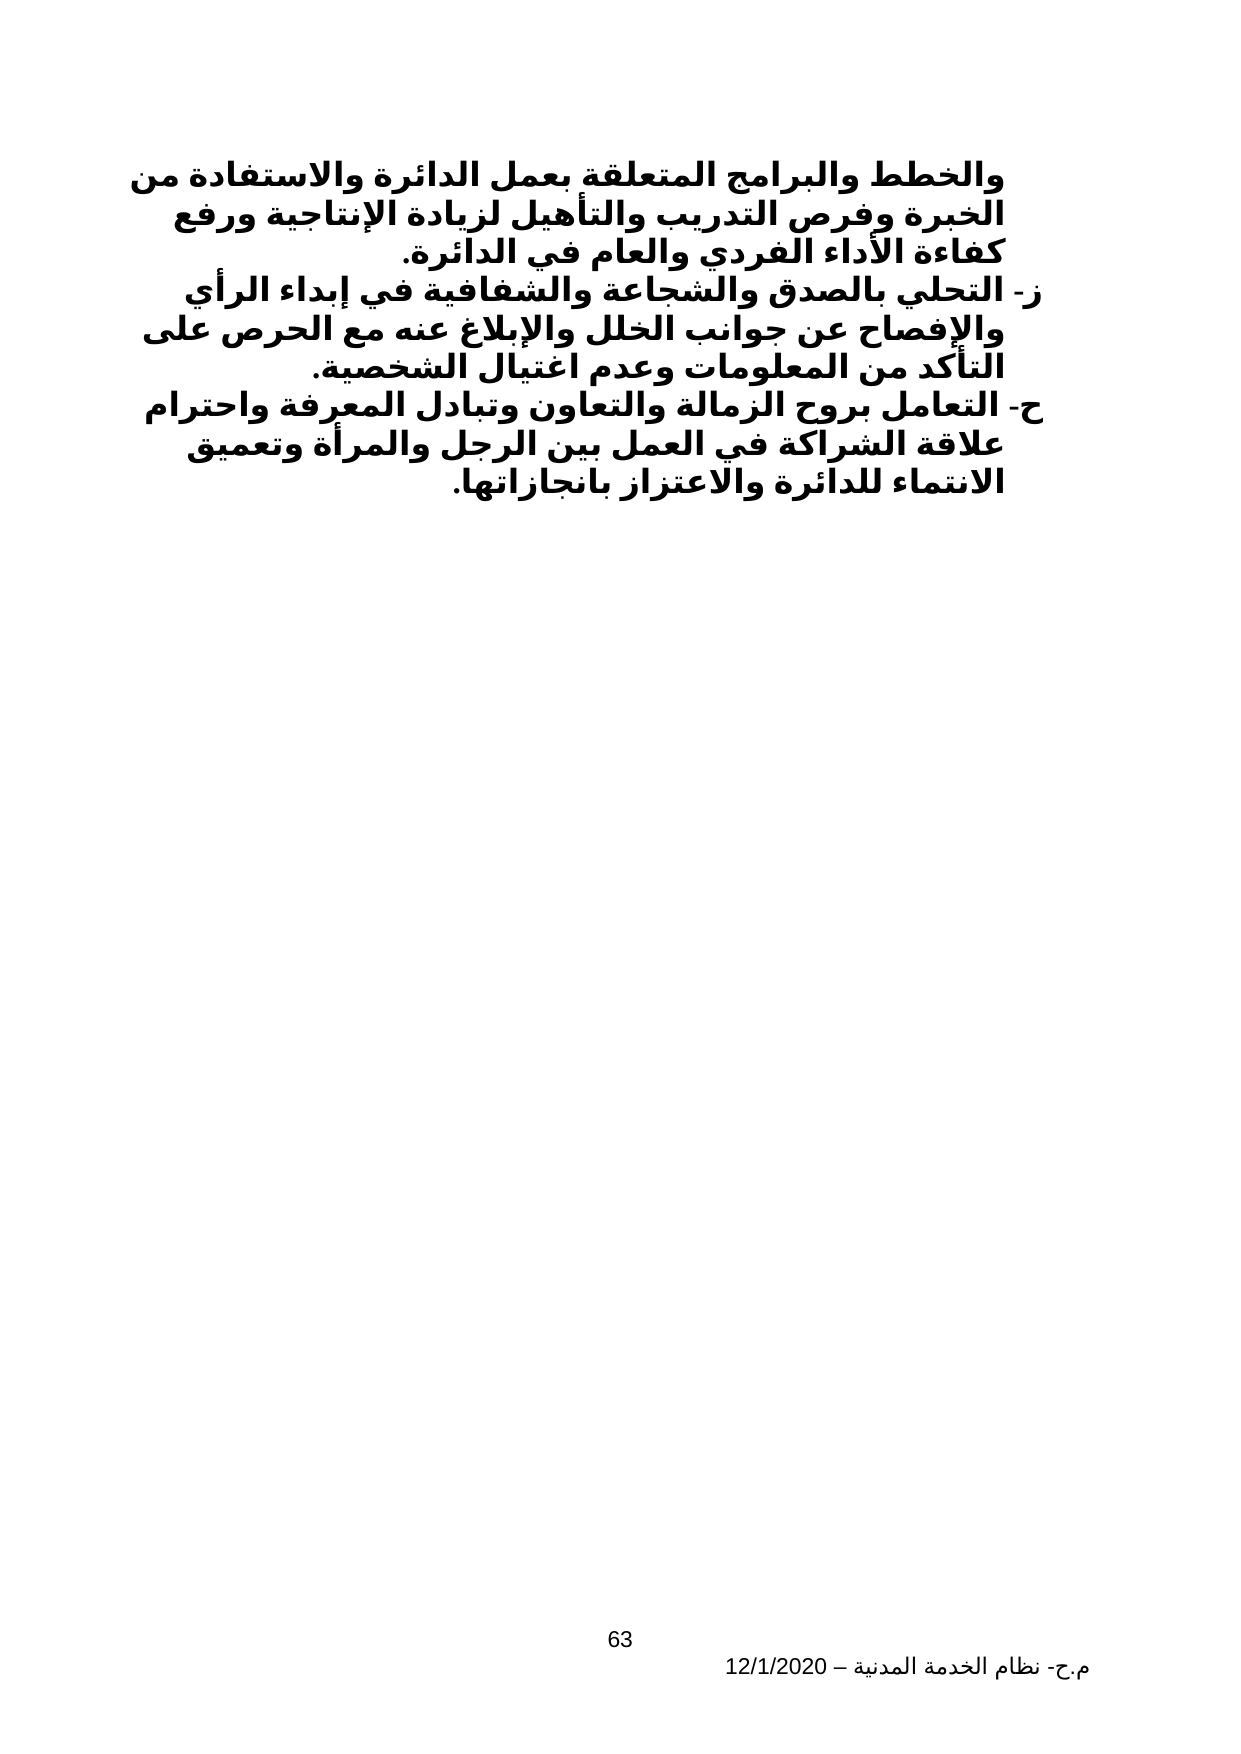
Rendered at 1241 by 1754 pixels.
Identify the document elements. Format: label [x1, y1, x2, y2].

table_cell [66, 156, 1174, 539]
